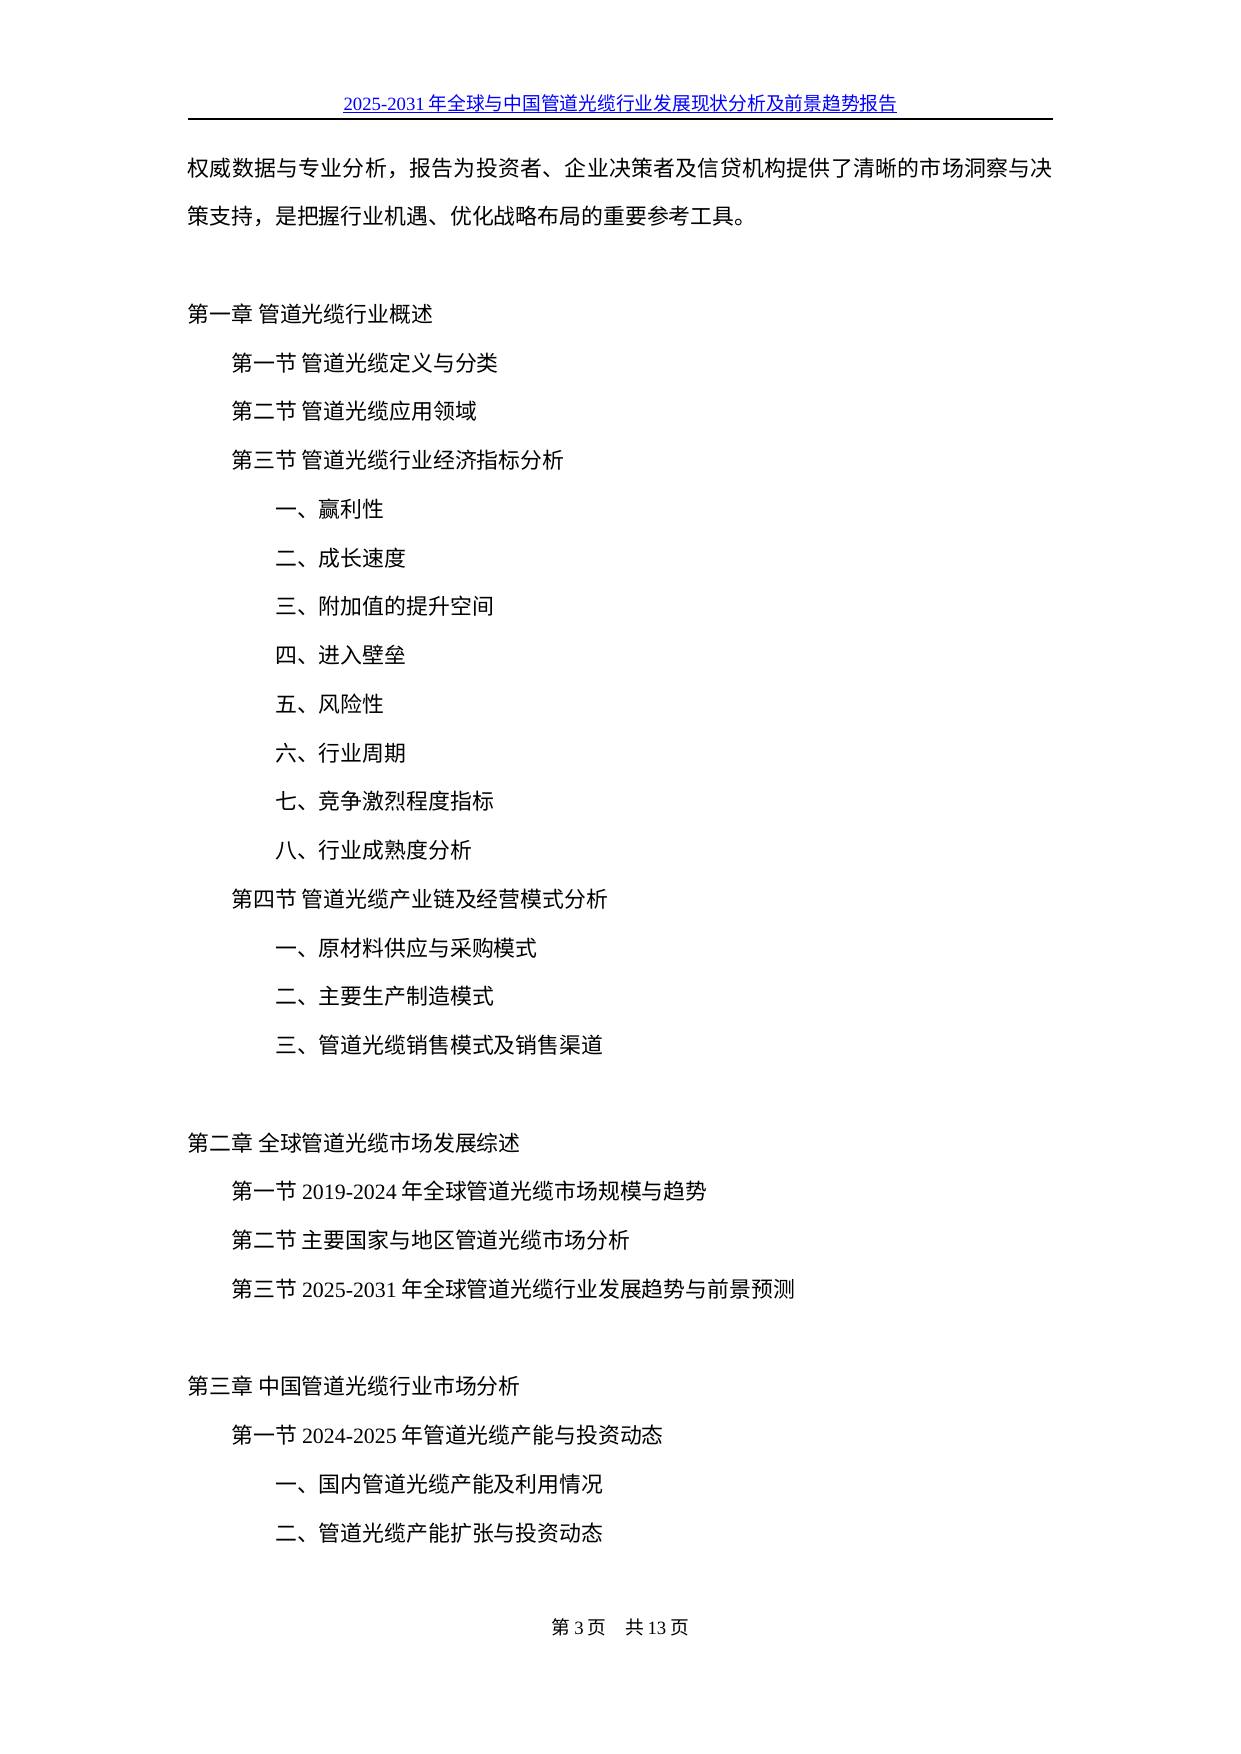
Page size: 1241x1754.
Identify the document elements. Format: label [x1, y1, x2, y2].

text [187, 150, 1053, 1548]
